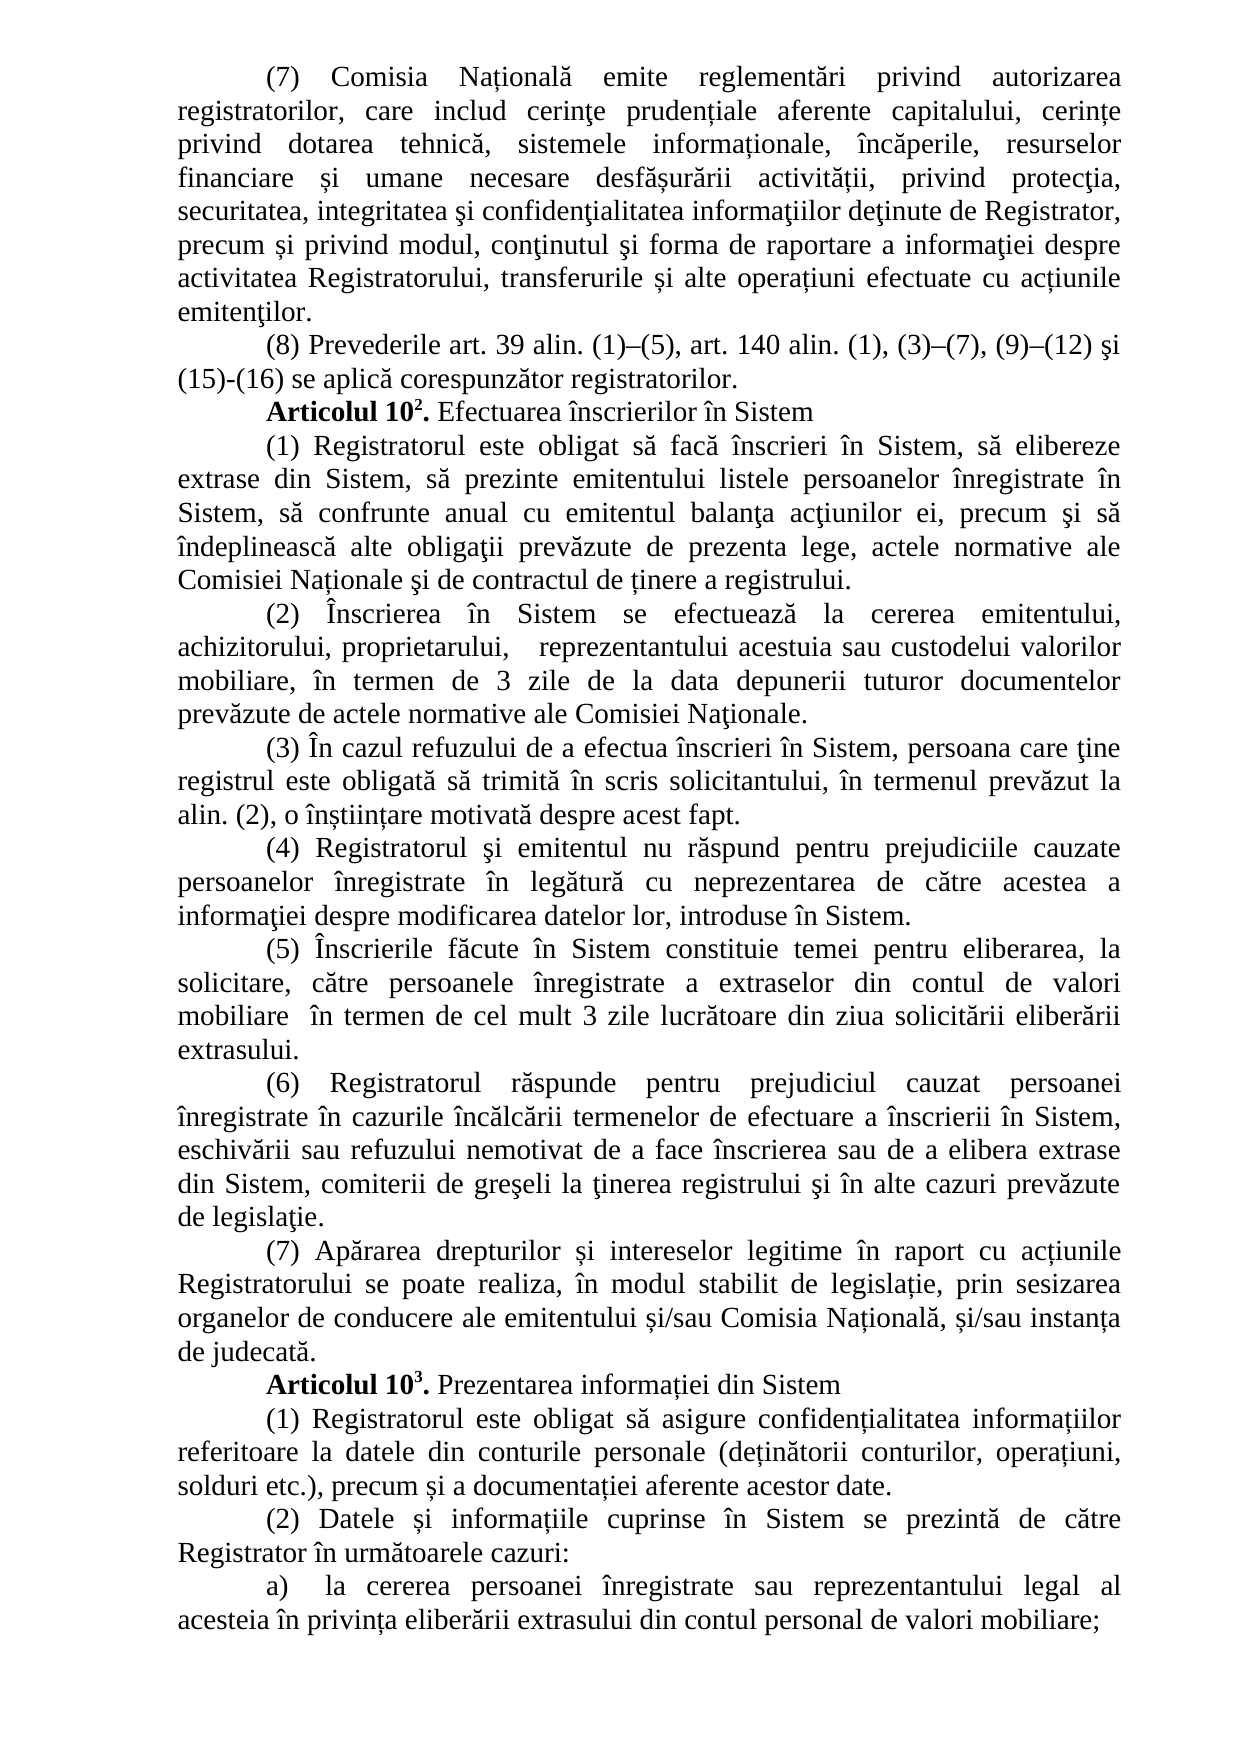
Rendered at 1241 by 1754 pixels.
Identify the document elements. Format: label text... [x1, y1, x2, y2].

text (5) Înscrierile făcute în Sistem constituie temei pentru eliberarea, la solicitare, către persoanele înregistrate a extraselor din contul de valori mobiliare în termen de cel mult 3 zile lucrătoare din ziua solicitării eliberării extrasului. [177, 931, 1122, 1065]
text Articolul 102. Efectuarea înscrierilor în Sistem [177, 394, 1122, 428]
text (7) Apărarea drepturilor și intereselor legitime în raport cu acțiunile Registratorului se poate realiza, în modul stabilit de legislație, prin sesizarea organelor de conducere ale emitentului și/sau Comisia Națională, și/sau instanța de judecată. [177, 1233, 1122, 1367]
text (6) Registratorul răspunde pentru prejudiciul cauzat persoanei înregistrate în cazurile încălcării termenelor de efectuare a înscrierii în Sistem, eschivării sau refuzului nemotivat de a face înscrierea sau de a elibera extrase din Sistem, comiterii de greşeli la ţinerea registrului şi în alte cazuri prevăzute de legislaţie. [177, 1065, 1122, 1233]
text (7) Comisia Națională emite reglementări privind autorizarea registratorilor, care includ cerinţe prudențiale aferente capitalului, cerințe privind dotarea tehnică, sistemele informaționale, încăperile, resurselor financiare și umane necesare desfășurării activității, privind protecţia, securitatea, integritatea şi confidenţialitatea informaţiilor deţinute de Registrator, precum și privind modul, conţinutul şi forma de raportare a informaţiei despre activitatea Registratorului, transferurile și alte operațiuni efectuate cu acțiunile emitenţilor. [177, 59, 1122, 327]
text Articolul 103. Prezentarea informației din Sistem [177, 1367, 1122, 1401]
text (4) Registratorul şi emitentul nu răspund pentru prejudiciile cauzate persoanelor înregistrate în legătură cu neprezentarea de către acestea a informaţiei despre modificarea datelor lor, introduse în Sistem. [177, 831, 1122, 931]
text (8) Prevederile art. 39 alin. (1)–(5), art. 140 alin. (1), (3)–(7), (9)–(12) şi (15)-(16) se aplică corespunzător registratorilor. [177, 327, 1122, 394]
text (1) Registratorul este obligat să facă înscrieri în Sistem, să elibereze extrase din Sistem, să prezinte emitentului listele persoanelor înregistrate în Sistem, să confrunte anual cu emitentul balanţa acţiunilor ei, precum şi să îndeplinească alte obligaţii prevăzute de prezenta lege, actele normative ale Comisiei Naționale şi de contractul de ținere a registrului. [177, 428, 1122, 596]
text a) la cererea persoanei înregistrate sau reprezentantului legal al acesteia în privința eliberării extrasului din contul personal de valori mobiliare; [177, 1568, 1122, 1636]
text (2) Înscrierea în Sistem se efectuează la cererea emitentului, achizitorului, proprietarului, reprezentantului acestuia sau custodelui valorilor mobiliare, în termen de 3 zile de la data depunerii tuturor documentelor prevăzute de actele normative ale Comisiei Naţionale. [177, 596, 1122, 730]
text (3) În cazul refuzului de a efectua înscrieri în Sistem, persoana care ţine registrul este obligată să trimită în scris solicitantului, în termenul prevăzut la alin. (2), o înștiințare motivată despre acest fapt. [177, 730, 1122, 831]
text (2) Datele și informațiile cuprinse în Sistem se prezintă de către Registrator în următoarele cazuri: [177, 1501, 1122, 1568]
text (1) Registratorul este obligat să asigure confidențialitatea informațiilor referitoare la datele din conturile personale (deținătorii conturilor, operațiuni, solduri etc.), precum și a documentației aferente acestor date. [177, 1401, 1122, 1501]
